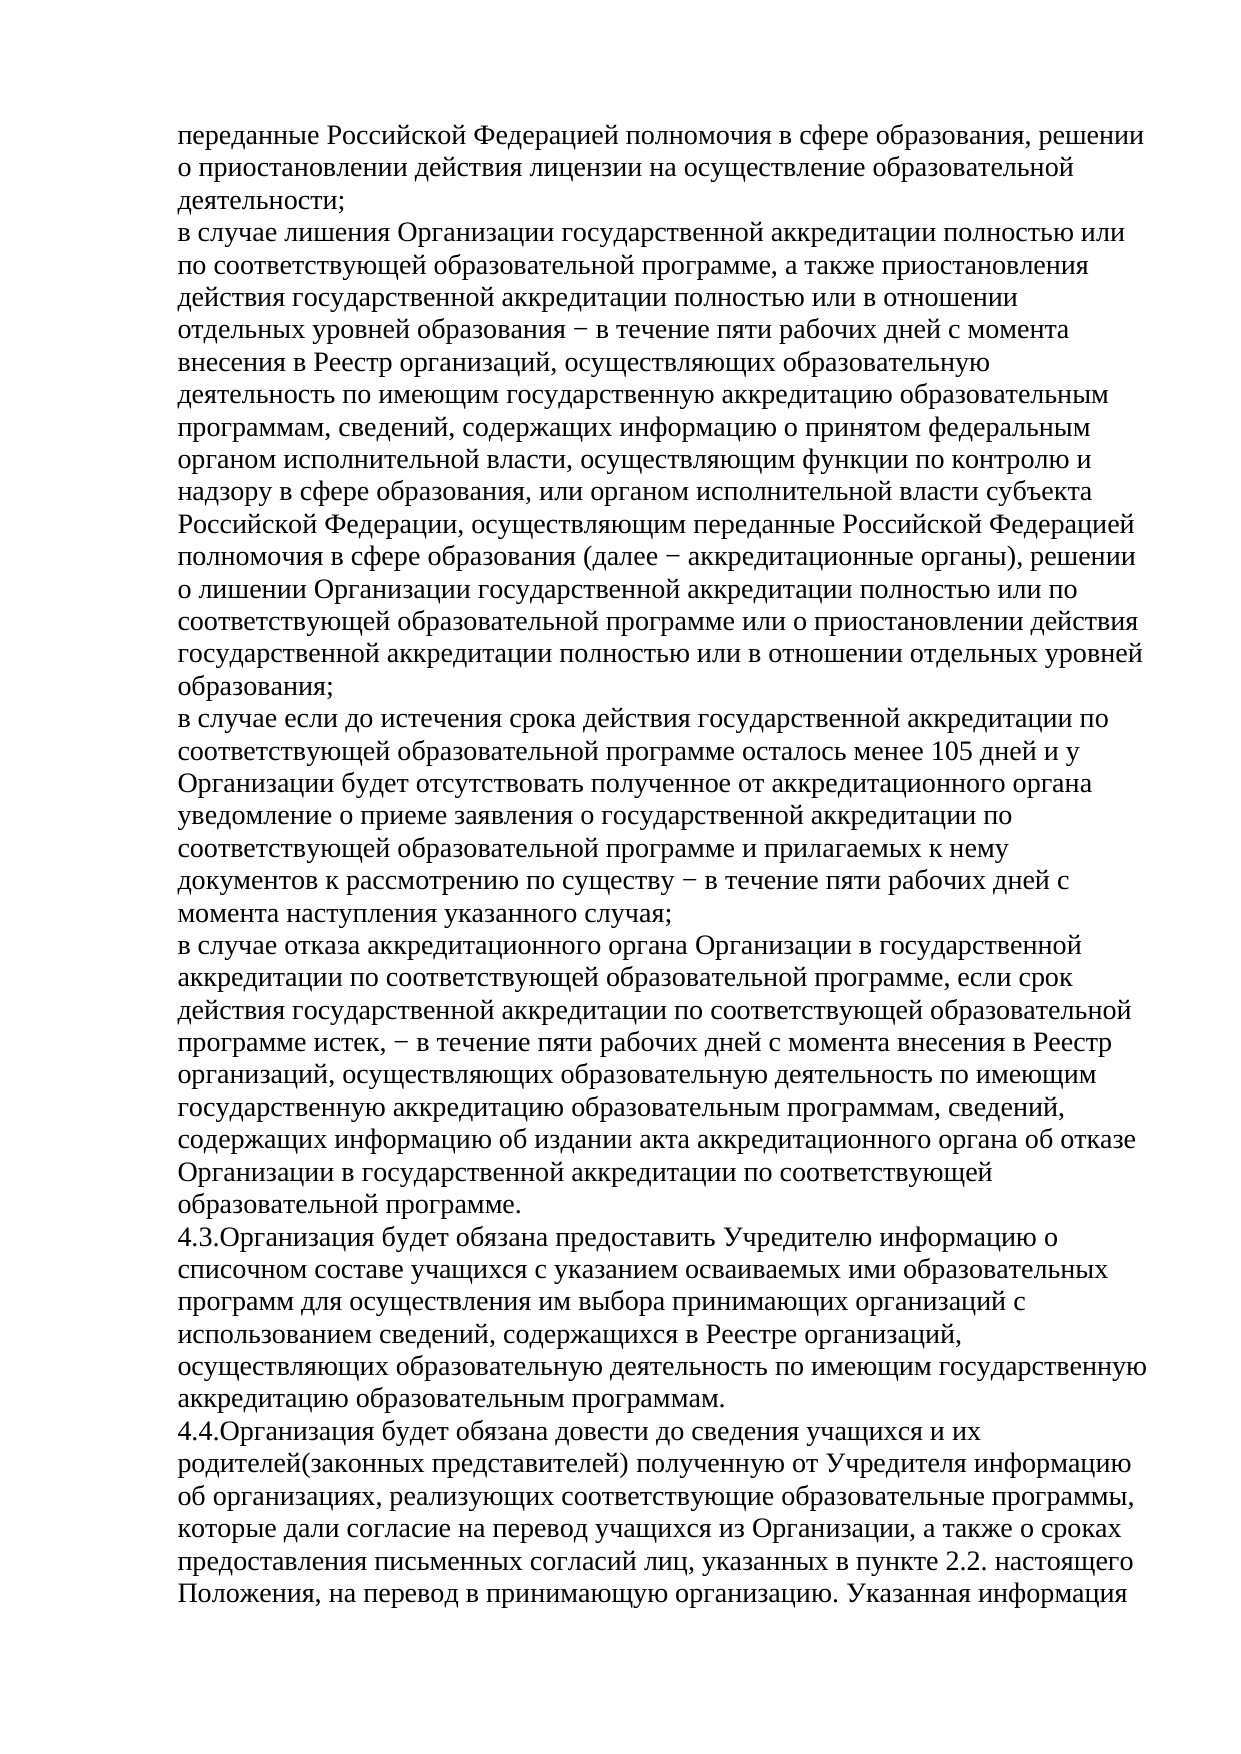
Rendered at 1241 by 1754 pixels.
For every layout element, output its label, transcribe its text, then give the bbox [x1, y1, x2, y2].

text в случае отказа аккредитационного органа Организации в государственной аккредитации по соответствующей образовательной программе, если срок действия государственной аккредитации по соответствующей образовательной программе истек, − в течение пяти рабочих дней с момента внесения в Реестр организаций, осуществляющих образовательную деятельность по имеющим государственную аккредитацию образовательным программам, сведений, содержащих информацию об издании акта аккредитационного органа об отказе Организации в государственной аккредитации по соответствующей образовательной программе. [177, 928, 1152, 1219]
text в случае если до истечения срока действия государственной аккредитации по соответствующей образовательной программе осталось менее 105 дней и у Организации будет отсутствовать полученное от аккредитационного органа уведомление о приеме заявления о государственной аккредитации по соответствующей образовательной программе и прилагаемых к нему документов к рассмотрению по существу − в течение пяти рабочих дней с момента наступления указанного случая; [177, 701, 1152, 928]
text в случае лишения Организации государственной аккредитации полностью или по соответствующей образовательной программе, а также приостановления действия государственной аккредитации полностью или в отношении отдельных уровней образования − в течение пяти рабочих дней с момента внесения в Реестр организаций, осуществляющих образовательную деятельность по имеющим государственную аккредитацию образовательным программам, сведений, содержащих информацию о принятом федеральным органом исполнительной власти, осуществляющим функции по контролю и надзору в сфере образования, или органом исполнительной власти субъекта Российской Федерации, осуществляющим переданные Российской Федерацией полномочия в сфере образования (далее − аккредитационные органы), решении о лишении Организации государственной аккредитации полностью или по соответствующей образовательной программе или о приостановлении действия государственной аккредитации полностью или в отношении отдельных уровней образования; [177, 215, 1152, 701]
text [177, 1414, 1152, 1608]
text 4.3.Организация будет обязана предоставить Учредителю информацию о списочном составе учащихся с указанием осваиваемых ими образовательных программ для осуществления им выбора принимающих организаций с использованием сведений, содержащихся в Реестре организаций, осуществляющих образовательную деятельность по имеющим государственную аккредитацию образовательным программам. [177, 1219, 1152, 1414]
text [177, 118, 1152, 215]
